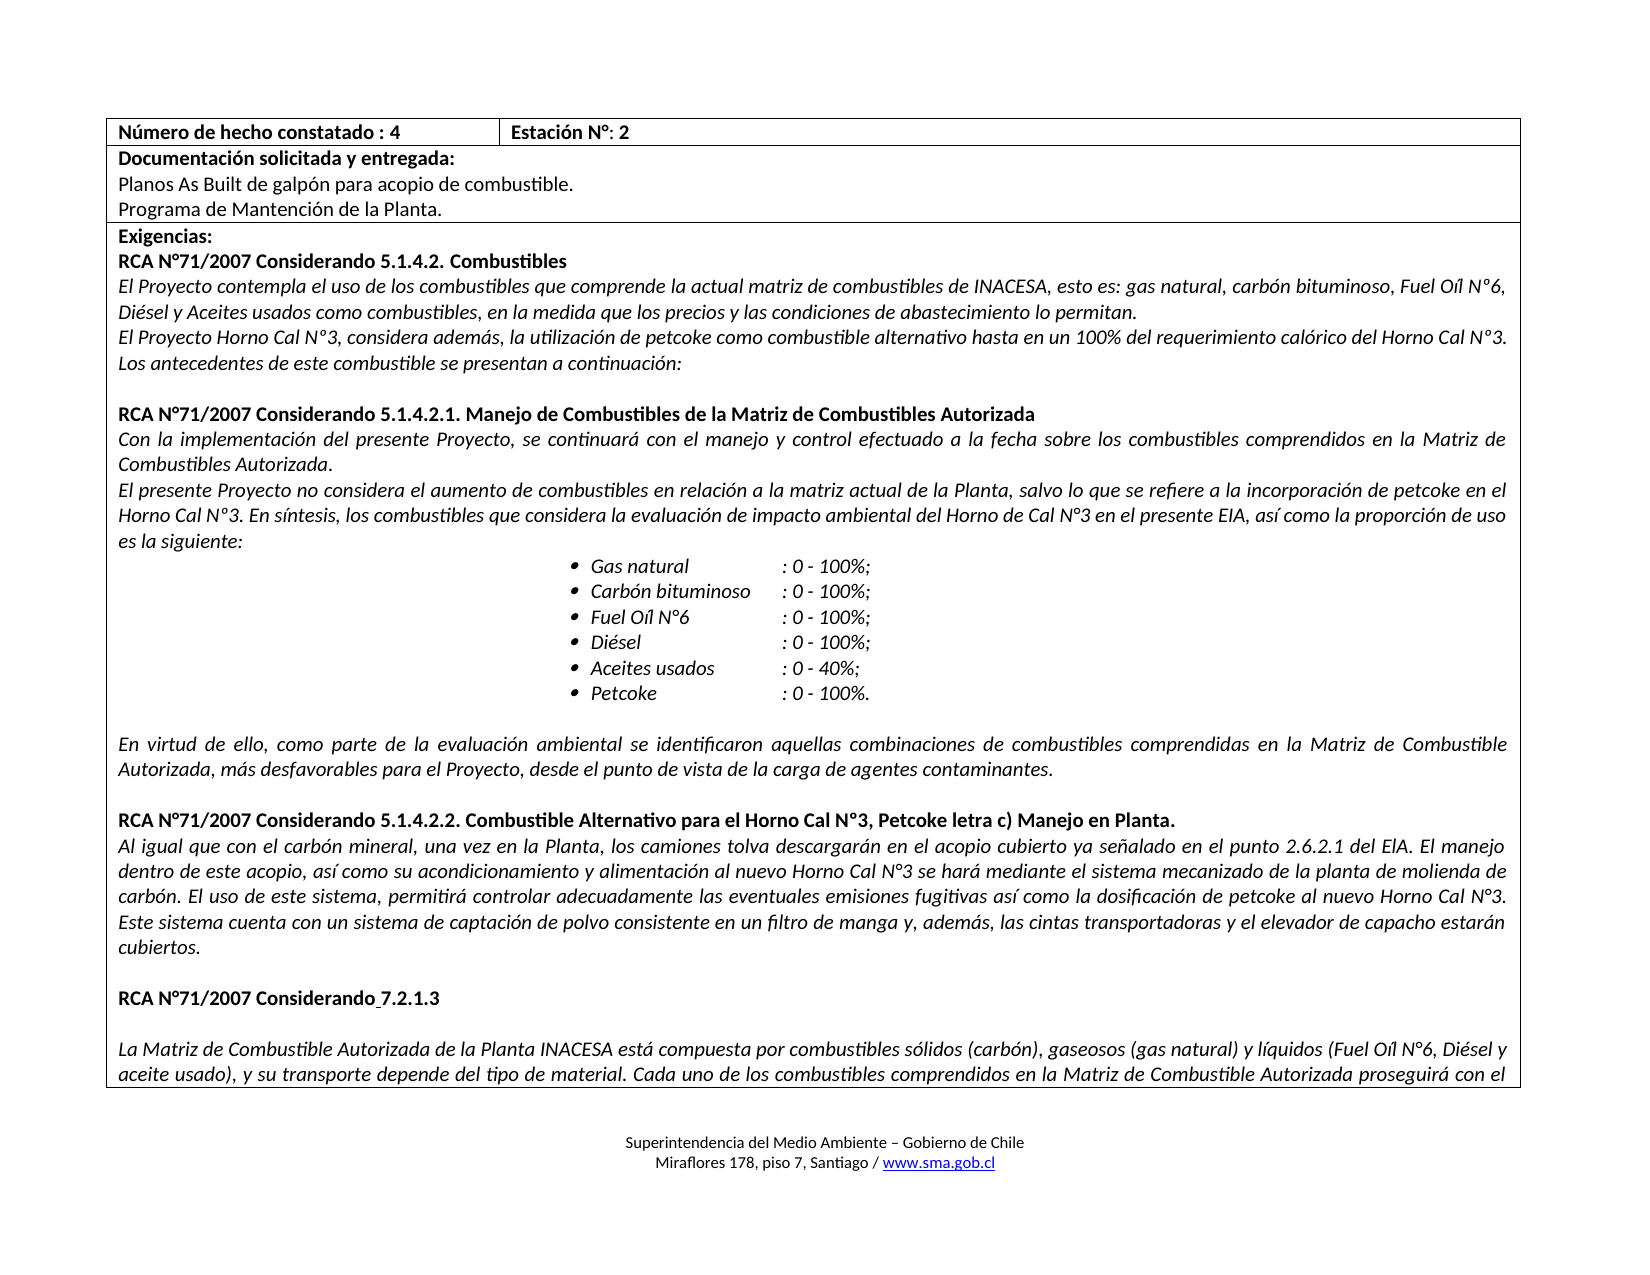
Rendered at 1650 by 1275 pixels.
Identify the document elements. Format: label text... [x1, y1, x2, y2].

table_header Número de hecho constatado : 4 [107, 119, 499, 144]
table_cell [107, 223, 1520, 1087]
table_cell Documentación solicitada y entregada: Planos As Built de galpón para acopio de combustible. Programa de Mantención de la Planta. [107, 146, 1520, 222]
table_header Estación N°: 2 [500, 119, 1520, 144]
